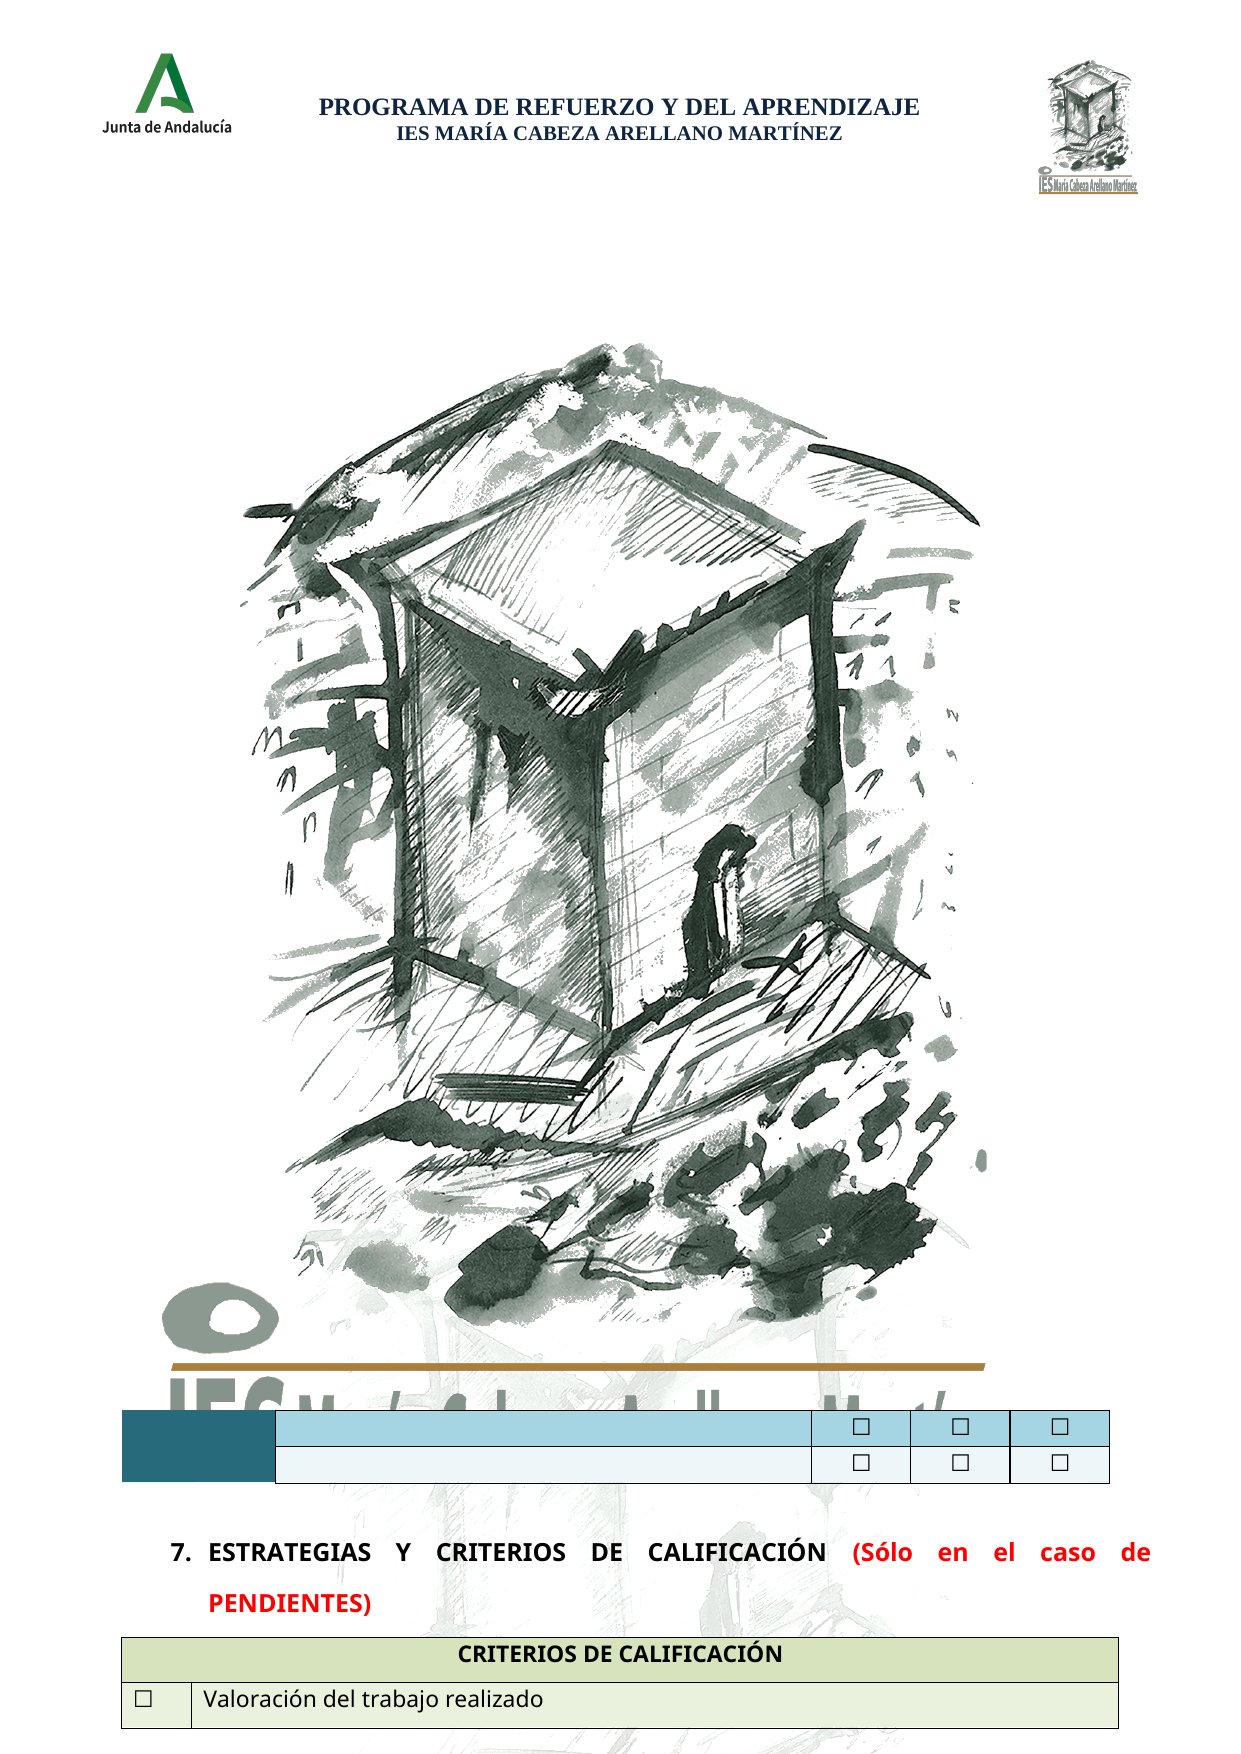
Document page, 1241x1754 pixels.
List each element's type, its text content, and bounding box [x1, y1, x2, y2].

table_cell [276, 1411, 811, 1446]
list ESTRATEGIAS Y CRITERIOS DE CALIFICACIÓN (Sólo en el caso de PENDIENTES) [170, 1534, 1151, 1620]
table_cell Valoración del trabajo realizado [192, 1683, 1118, 1727]
picture [91, 47, 243, 139]
table_cell [276, 1447, 811, 1482]
picture [132, 44, 1146, 1410]
table_header CRITERIOS DE CALIFICACIÓN [122, 1638, 1118, 1682]
